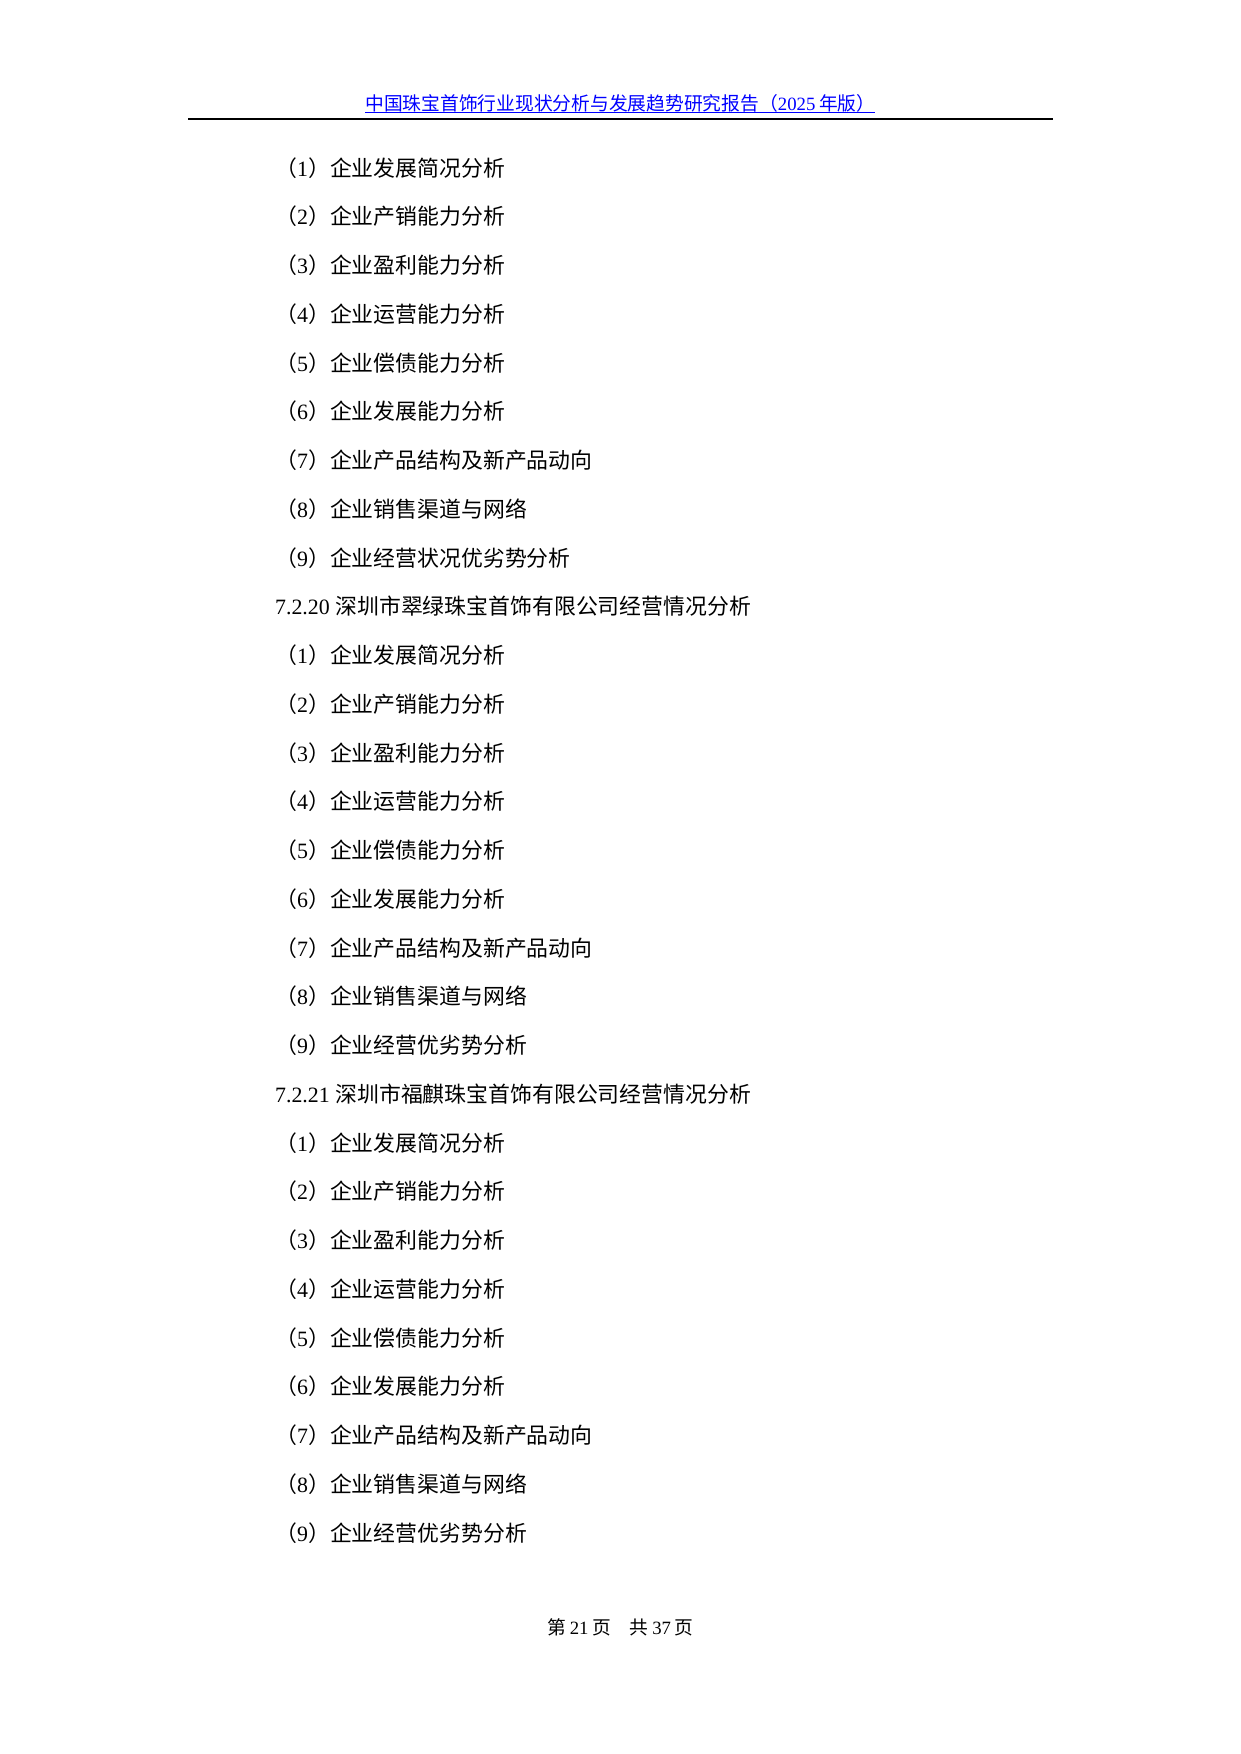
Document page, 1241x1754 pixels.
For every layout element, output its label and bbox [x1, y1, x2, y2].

text [187, 150, 1053, 1548]
